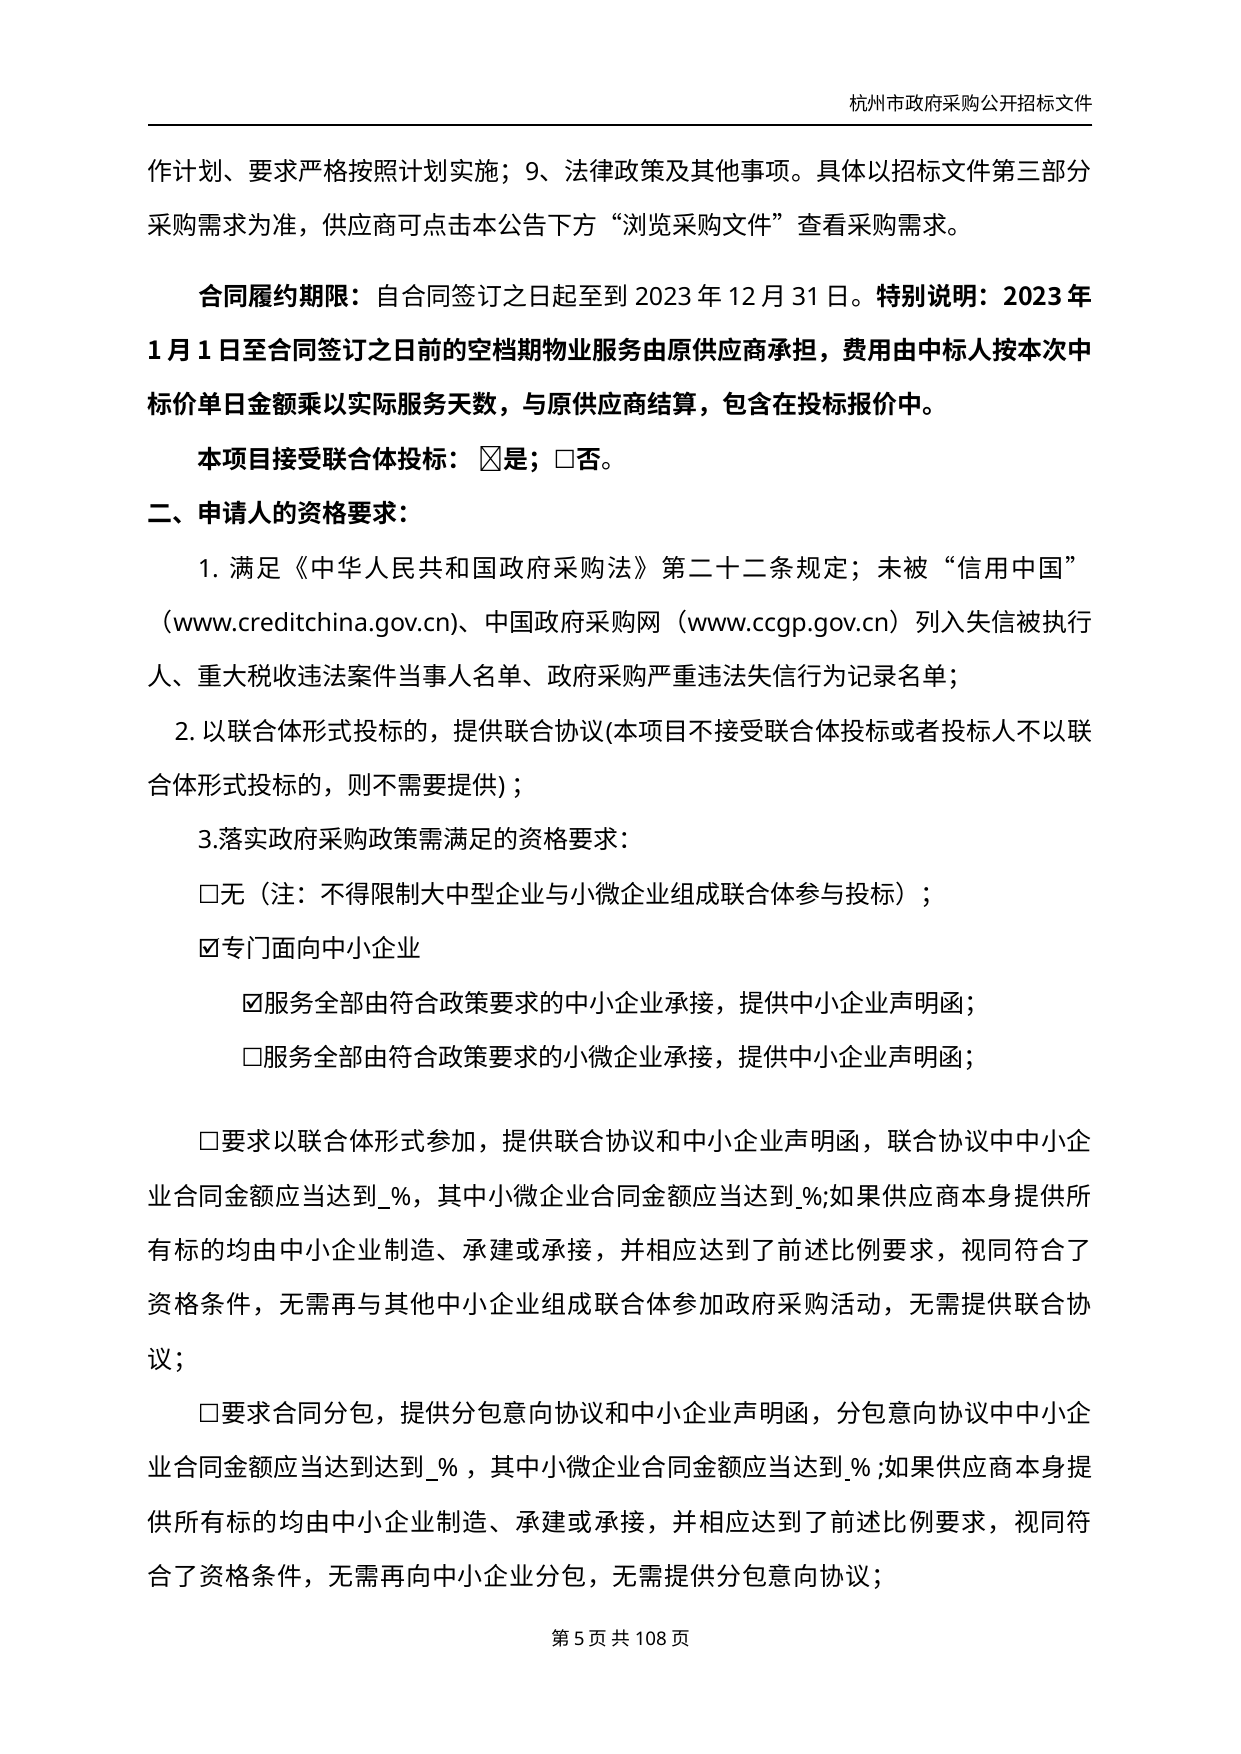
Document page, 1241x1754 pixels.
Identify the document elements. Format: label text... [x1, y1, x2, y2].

text 合同履约期限：自合同签订之日起至到2023年12月31日。特别说明：2023年1月1日至合同签订之日前的空档期物业服务由原供应商承担，费用由中标人按本次中标价单日金额乘以实际服务天数，与原供应商结算，包含在投标报价中。 [148, 276, 1092, 421]
text 服务全部由符合政策要求的小微企业承接，提供中小企业声明函； [148, 1037, 1092, 1074]
text 要求合同分包，提供分包意向协议和中小企业声明函，分包意向协议中中小企业合同金额应当达到达到 % ，其中小微企业合同金额应当达到 % ;如果供应商本身提供所有标的均由中小企业制造、承建或承接，并相应达到了前述比例要求，视同符合了资格条件，无需再向中小企业分包，无需提供分包意向协议； [148, 1393, 1092, 1593]
text 无（注：不得限制大中型企业与小微企业组成联合体参与投标）； [148, 874, 1092, 911]
text 3.落实政府采购政策需满足的资格要求： [148, 820, 1092, 856]
text 2. 以联合体形式投标的，提供联合协议(本项目不接受联合体投标或者投标人不以联合体形式投标的，则不需要提供) ； [148, 711, 1092, 802]
text 本项目接受联合体投标： 是；否。 [148, 439, 1092, 476]
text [148, 151, 1092, 242]
text 服务全部由符合政策要求的中小企业承接，提供中小企业声明函； [148, 983, 1092, 1019]
text 专门面向中小企业 [148, 929, 1092, 965]
text 要求以联合体形式参加，提供联合协议和中小企业声明函，联合协议中中小企业合同金额应当达到 %，其中小微企业合同金额应当达到 %;如果供应商本身提供所有标的均由中小企业制造、承建或承接，并相应达到了前述比例要求，视同符合了资格条件，无需再与其他中小企业组成联合体参加政府采购活动，无需提供联合协议； [148, 1122, 1092, 1375]
text 1. 满足《中华人民共和国政府采购法》第二十二条规定；未被“信用中国”（www.creditchina.gov.cn)、中国政府采购网（www.ccgp.gov.cn）列入失信被执行人、重大税收违法案件当事人名单、政府采购严重违法失信行为记录名单； [148, 548, 1092, 693]
text 二、申请人的资格要求： [148, 494, 1092, 530]
